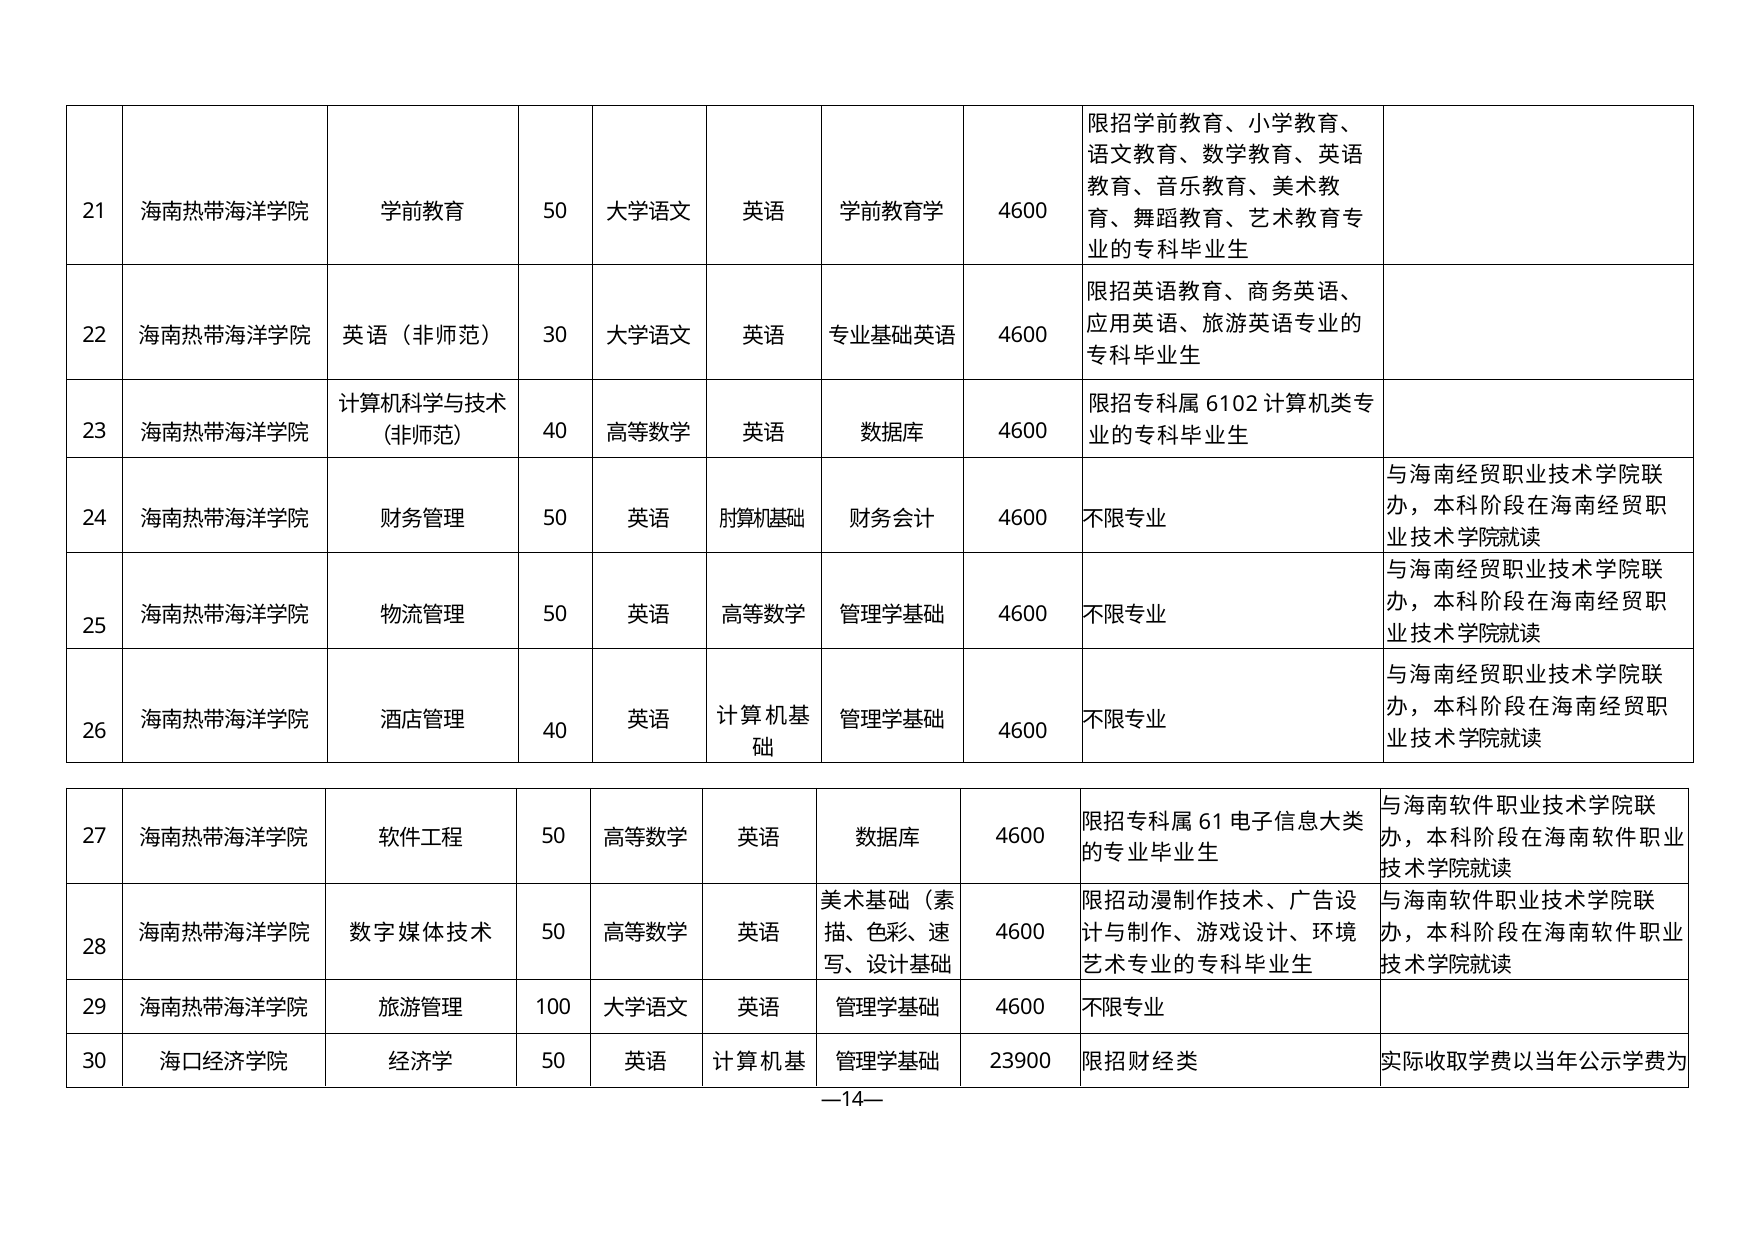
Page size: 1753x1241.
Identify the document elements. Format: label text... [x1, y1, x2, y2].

table_cell 限招专科属6102计算机类专业的专科毕业生 [1083, 380, 1383, 456]
table_cell 数据库 [822, 380, 963, 456]
table_cell 50 [519, 106, 592, 264]
table_cell 限招财经类 [1081, 1034, 1380, 1086]
table_cell 与海南经贸职业技术学院联办，本科阶段在海南经贸职业技术学院就读 [1384, 458, 1693, 552]
table_cell 高等数学 [707, 553, 821, 647]
table_cell 高等数学 [593, 380, 706, 456]
table_cell 40 [519, 380, 592, 456]
table_cell 海南热带海洋学院 [123, 106, 327, 264]
table_cell 不限专业 [1083, 553, 1383, 647]
table_cell 旅游管理 [326, 980, 516, 1032]
table_cell 4600 [964, 380, 1082, 456]
table_cell [1381, 980, 1688, 1032]
table_cell 英语 [591, 1034, 702, 1086]
table_cell 英语 [703, 884, 816, 978]
table_cell 限招英语教育、商务英语、应用英语、旅游英语专业的专科毕业生 [1083, 265, 1383, 379]
table_cell 酒店管理 [328, 649, 518, 762]
table_cell 4600 [961, 980, 1080, 1032]
table_cell 大学语文 [593, 265, 706, 379]
table_cell 英语 [703, 980, 816, 1032]
table_cell 管理学基础 [822, 649, 963, 762]
table_cell 海南热带海洋学院 [123, 265, 327, 379]
table_cell 计算机基础 [707, 649, 821, 762]
table_cell 学前教育学 [822, 106, 963, 264]
table_cell 财务会计 [822, 458, 963, 552]
table_cell 4600 [964, 106, 1082, 264]
table_cell 30 [519, 265, 592, 379]
table_cell 数字媒体技术 [326, 884, 516, 978]
table_cell 40 [519, 649, 592, 762]
table_cell 经济学 [326, 1034, 516, 1086]
table_cell 英语 [593, 649, 706, 762]
table_cell 30 [67, 1034, 122, 1086]
table_cell 50 [517, 884, 590, 978]
table_cell 29 [67, 980, 122, 1032]
table_cell 不限专业 [1081, 980, 1380, 1032]
table_header 数据库 [817, 789, 960, 883]
table_cell 计算机科学与技术 （非师范） [328, 380, 518, 456]
table_cell 4600 [964, 553, 1082, 647]
table_header 限招专科属61电子信息大类的专业毕业生 [1081, 789, 1380, 883]
table_cell 大学语文 [593, 106, 706, 264]
table_cell 财务管理 [328, 458, 518, 552]
table_cell 管理学基础 [817, 1034, 960, 1086]
table_cell [1384, 265, 1693, 379]
table_header 软件工程 [326, 789, 516, 883]
table_cell 海南热带海洋学院 [123, 884, 325, 978]
table_cell 学前教育 [328, 106, 518, 264]
table_cell 4600 [961, 884, 1080, 978]
table_cell [1384, 106, 1693, 264]
table_cell 实际收取学费以当年公示学费为准。 [1381, 1034, 1688, 1086]
table_cell [1384, 380, 1693, 456]
table_header 4600 [961, 789, 1080, 883]
table_cell 50 [519, 553, 592, 647]
table_cell 24 [67, 458, 122, 552]
table_cell 英语 [707, 265, 821, 379]
table_cell 计算机基础 [703, 1034, 816, 1086]
table_cell 英语 [593, 458, 706, 552]
table_cell 50 [519, 458, 592, 552]
table_cell 不限专业 [1083, 649, 1383, 762]
table_cell 23900 [961, 1034, 1080, 1086]
table_cell 4600 [964, 649, 1082, 762]
table_cell 英语 [707, 106, 821, 264]
table_cell 海南热带海洋学院 [123, 980, 325, 1032]
table_cell 与海南经贸职业技术学院联办，本科阶段在海南经贸职业技术学院就读 [1384, 649, 1693, 762]
table_cell 英语 [593, 553, 706, 647]
table_cell 物流管理 [328, 553, 518, 647]
table_cell 高等数学 [591, 884, 702, 978]
table_header 海南热带海洋学院 [123, 789, 325, 883]
table_cell 23 [67, 380, 122, 456]
table_cell 海南热带海洋学院 [123, 458, 327, 552]
table_cell 26 [67, 649, 122, 762]
table_header 高等数学 [591, 789, 702, 883]
table_cell 不限专业 [1083, 458, 1383, 552]
table_cell 管理学基础 [822, 553, 963, 647]
table_cell 肘算机基础 [707, 458, 821, 552]
table_cell 28 [67, 884, 122, 978]
table_cell 海南热带海洋学院 [123, 553, 327, 647]
table_cell 限招学前教育、小学教育、语文教育、数学教育、英语教育、音乐教育、美术教育、舞蹈教育、艺术教育专业的专科毕业生 [1083, 106, 1383, 264]
table_cell 限招动漫制作技术、广告设计与制作、游戏设计、环境艺术专业的专科毕业生 [1081, 884, 1380, 978]
table_cell 美术基础（素描、色彩、速写、设计基础 [817, 884, 960, 978]
table_header 英语 [703, 789, 816, 883]
table_cell 100 [517, 980, 590, 1032]
table_cell 50 [517, 1034, 590, 1086]
table_cell 海南热带海洋学院 [123, 380, 327, 456]
table_cell 与海南经贸职业技术学院联办，本科阶段在海南经贸职业技术学院就读 [1384, 553, 1693, 647]
table_header 50 [517, 789, 590, 883]
table_cell 与海南软件职业技术学院联办，本科阶段在海南软件职业技术学院就读 [1381, 884, 1688, 978]
table_cell 大学语文 [591, 980, 702, 1032]
table_cell 4600 [964, 265, 1082, 379]
table_cell 25 [67, 553, 122, 647]
table_header 27 [67, 789, 122, 883]
table_cell 英语（非师范） [328, 265, 518, 379]
table_cell 海口经济学院 [123, 1034, 325, 1086]
table_header 与海南软件职业技术学院联办，本科阶段在海南软件职业技术学院就读 [1381, 789, 1688, 883]
table_cell 海南热带海洋学院 [123, 649, 327, 762]
table_cell 专业基础英语 [822, 265, 963, 379]
table_cell 21 [67, 106, 122, 264]
table_cell 英语 [707, 380, 821, 456]
table_cell 管理学基础 [817, 980, 960, 1032]
table_cell 22 [67, 265, 122, 379]
table_cell 4600 [964, 458, 1082, 552]
